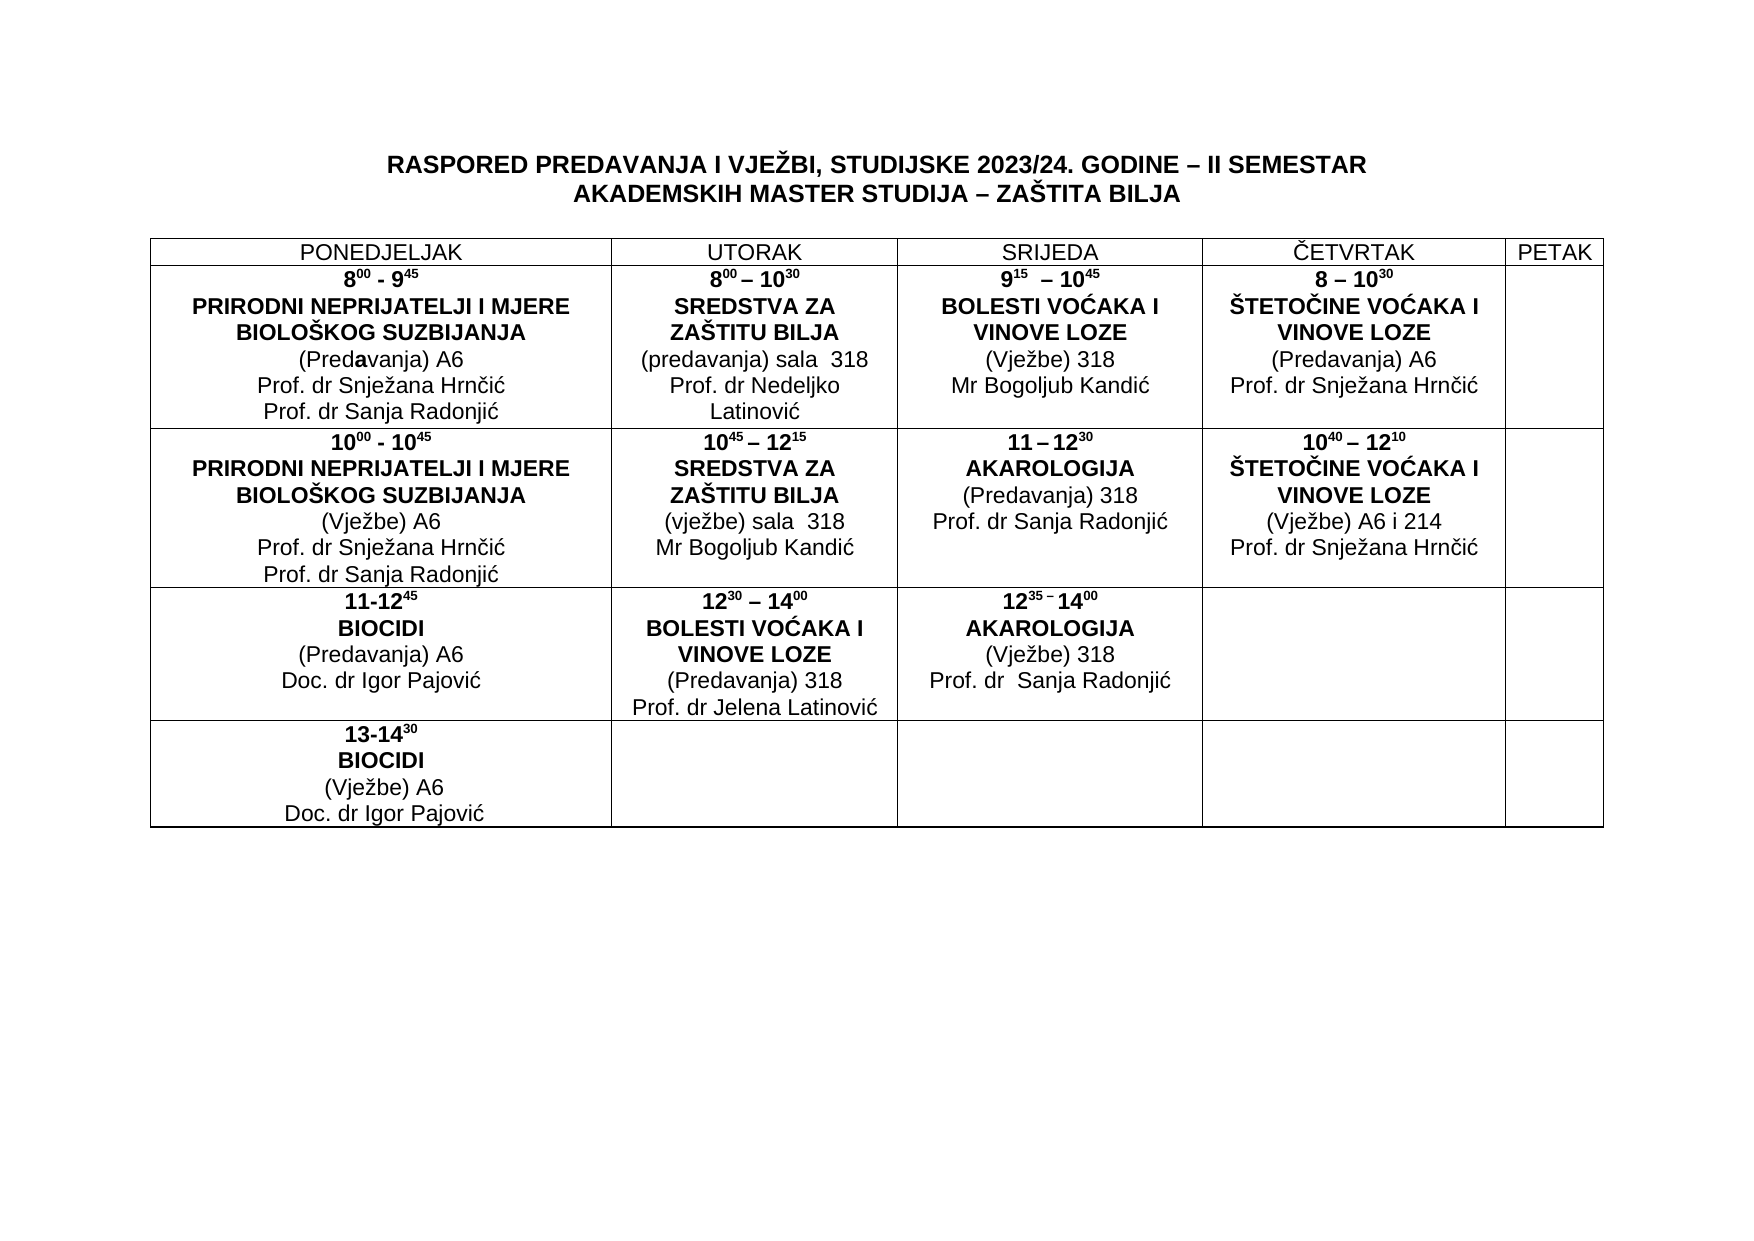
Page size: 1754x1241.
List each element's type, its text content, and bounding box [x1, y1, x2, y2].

table_cell [898, 721, 1202, 826]
table_cell 1040 – 1210 ŠTETOČINE VOĆAKA I VINOVE LOZE (Vježbe) A6 i 214 Prof. dr Snježana Hrnčić [1203, 429, 1505, 587]
table_cell [1203, 721, 1505, 826]
table_header PETAK [1506, 239, 1603, 265]
table_header UTORAK [612, 239, 897, 265]
table_cell 8 – 1030 ŠTETOČINE VOĆAKA I VINOVE LOZE (Predavanja) A6 Prof. dr Snježana Hrnčić [1203, 266, 1505, 428]
table_cell [1506, 588, 1603, 720]
table_cell 1000 - 1045 PRIRODNI NEPRIJATELJI I MJERE BIOLOŠKOG SUZBIJANJA (Vježbe) A6 Prof. dr Snježana Hrnčić Prof. dr Sanja Radonjić [151, 429, 611, 587]
text AKADEMSKIH MASTER STUDIJA – ZAŠTITA BILJA [150, 179, 1604, 207]
table_cell 800 – 1030 SREDSTVA ZA ZAŠTITU BILJA (predavanja) sala 318 Prof. dr Nedeljko Latinović [612, 266, 897, 428]
table_cell [612, 721, 897, 826]
table_cell 13-1430 BIOCIDI (Vježbe) A6 Doc. dr Igor Pajović [151, 721, 611, 826]
table_cell 800 - 945 PRIRODNI NEPRIJATELJI I MJERE BIOLOŠKOG SUZBIJANJA (Predavanja) A6 Prof. dr Snježana Hrnčić Prof. dr Sanja Radonjić [151, 266, 611, 428]
table_cell 1235 – 1400 AKAROLOGIJA (Vježbe) 318 Prof. dr Sanja Radonjić [898, 588, 1202, 720]
table_cell [1506, 266, 1603, 428]
table_cell 11-1245 BIOCIDI (Predavanja) A6 Doc. dr Igor Pajović [151, 588, 611, 720]
table_cell [1506, 429, 1603, 587]
table_cell 11 – 1230 AKAROLOGIJA (Predavanja) 318 Prof. dr Sanja Radonjić [898, 429, 1202, 587]
table_header PONEDJELJAK [151, 239, 611, 265]
table_cell [1203, 588, 1505, 720]
table_cell 915 – 1045 BOLESTI VOĆAKA I VINOVE LOZE (Vježbe) 318 Mr Bogoljub Kandić [898, 266, 1202, 428]
text RASPORED PREDAVANJA I VJEŽBI, STUDIJSKE 2023/24. GODINE – II SEMESTAR [150, 150, 1604, 179]
table_header ČETVRTAK [1203, 239, 1505, 265]
table_cell [1506, 721, 1603, 826]
table_cell 1045 – 1215 SREDSTVA ZA ZAŠTITU BILJA (vježbe) sala 318 Mr Bogoljub Kandić [612, 429, 897, 587]
table_cell 1230 – 1400 BOLESTI VOĆAKA I VINOVE LOZE (Predavanja) 318 Prof. dr Jelena Latinović [612, 588, 897, 720]
table_header SRIJEDA [898, 239, 1202, 265]
